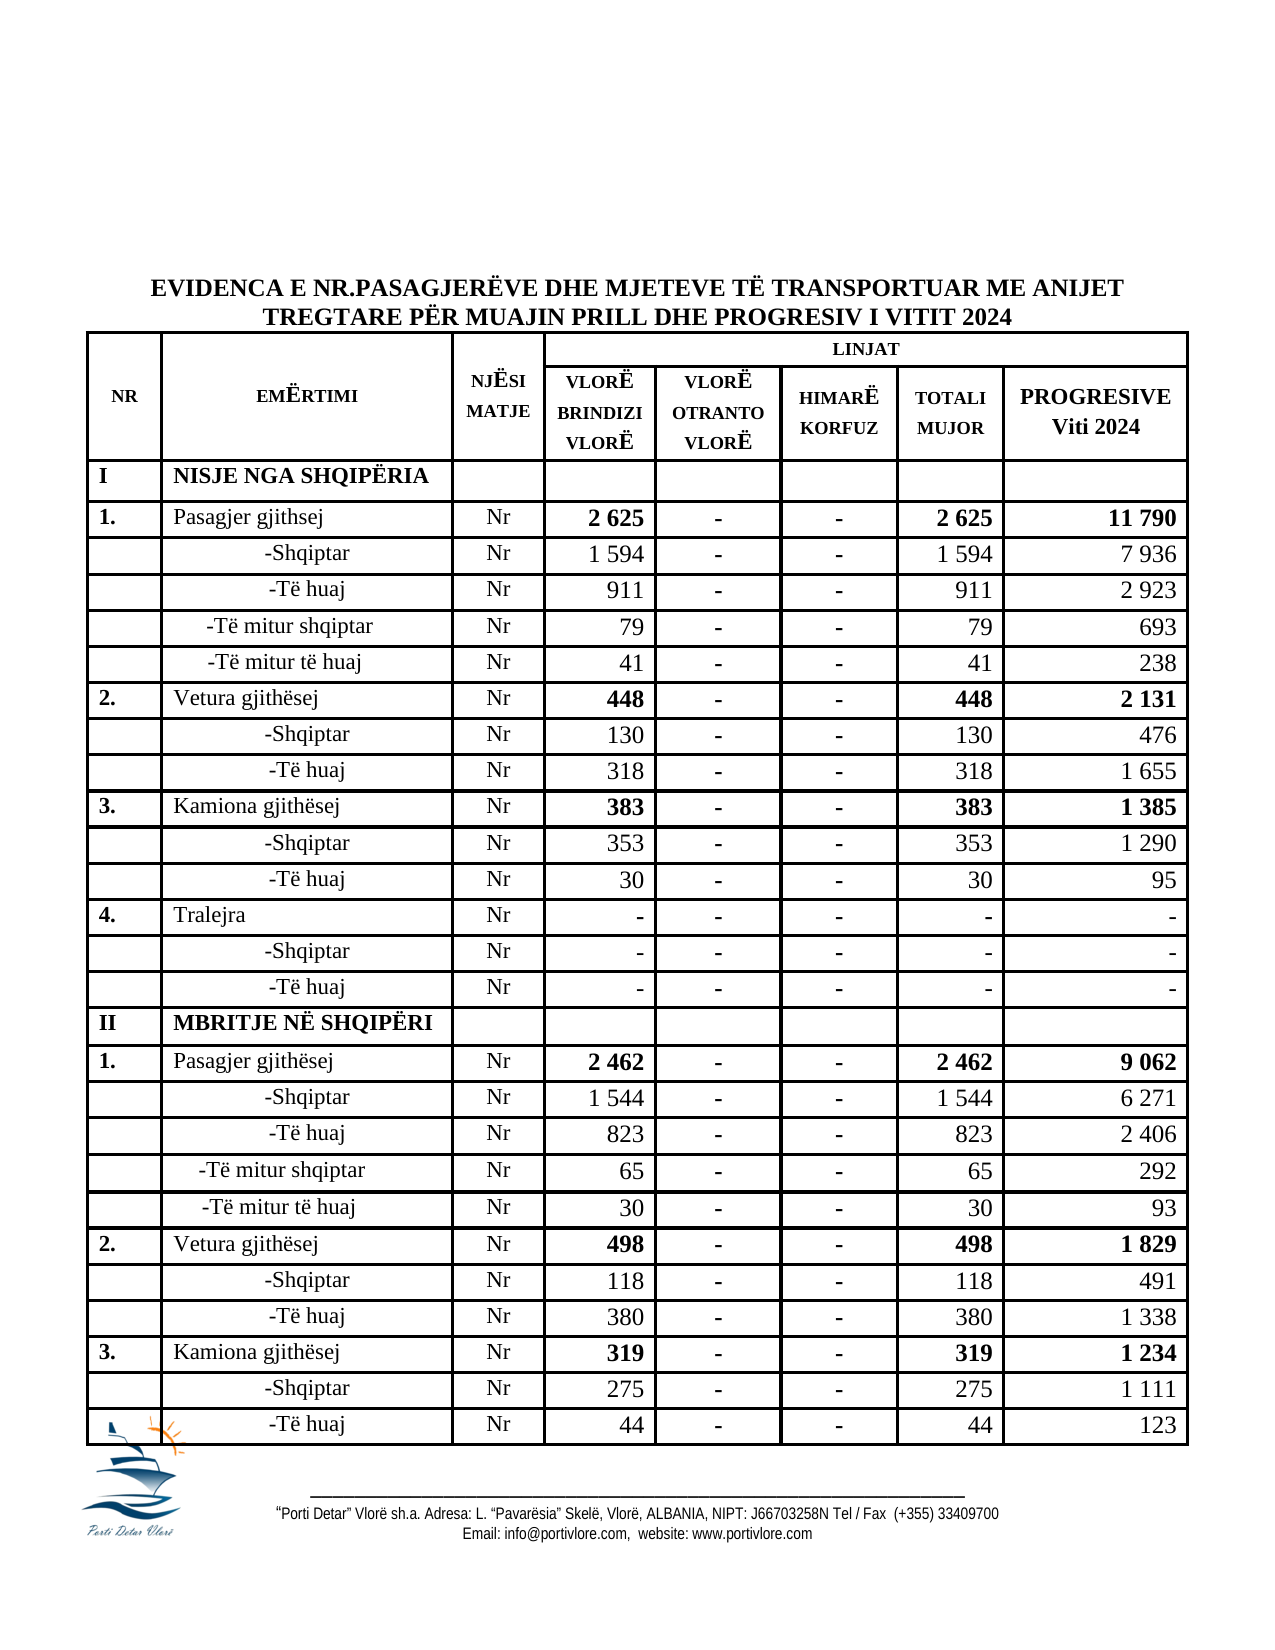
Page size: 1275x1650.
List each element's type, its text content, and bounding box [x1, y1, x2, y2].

table_cell 238 [1005, 648, 1186, 681]
table_cell 41 [899, 648, 1002, 681]
table_cell -Shqiptar [163, 1083, 451, 1116]
table_cell - [783, 1302, 896, 1335]
table_cell [454, 1009, 543, 1044]
table_cell 79 [546, 612, 654, 645]
table_cell 491 [1005, 1266, 1186, 1299]
table_cell 2 406 [1005, 1119, 1186, 1153]
table_header nr [89, 334, 160, 459]
table_cell - [657, 1230, 779, 1263]
table_cell 1 385 [1005, 793, 1186, 825]
table_cell - [783, 1194, 896, 1226]
table_cell -Shqiptar [163, 539, 451, 572]
table_cell Nr [454, 1119, 543, 1153]
table_cell - [783, 539, 896, 572]
table_cell [89, 648, 160, 681]
table_cell Nr [454, 576, 543, 608]
table_cell - [783, 865, 896, 898]
table_cell -Shqiptar [163, 937, 451, 970]
table_cell Nr [454, 973, 543, 1006]
text EVIDENCA E NR.PASAGJERЁVE DHE MJETEVE TЁ TRANSPORTUAR ME ANIJET TREGTARE PЁR MUAJIN PRILL DHE PROGRESIV I VITIT 2024 [150, 273, 1125, 331]
table_cell - [783, 684, 896, 717]
table_cell 2 131 [1005, 684, 1186, 717]
table_cell 3. [89, 793, 160, 825]
table_cell 130 [546, 720, 654, 753]
table_cell - [657, 1194, 779, 1226]
table_cell [89, 829, 160, 862]
table_cell 44 [899, 1410, 1002, 1443]
table_cell 9 062 [1005, 1047, 1186, 1080]
table_cell 4. [89, 901, 160, 934]
table_cell 30 [899, 1194, 1002, 1226]
table_cell 1 234 [1005, 1338, 1186, 1371]
table_cell -Të huaj [163, 1119, 451, 1153]
table_cell [89, 973, 160, 1006]
table_cell Nr [454, 1047, 543, 1080]
table_cell Nr [454, 1156, 543, 1190]
table_cell 2. [89, 684, 160, 717]
table_cell [89, 1083, 160, 1116]
table_cell 1 290 [1005, 829, 1186, 862]
table_cell Vetura gjithësej [163, 1230, 451, 1263]
table_cell 1 111 [1005, 1374, 1186, 1407]
table_cell - [657, 937, 779, 970]
table_cell - [657, 539, 779, 572]
table_cell [783, 462, 896, 500]
table_cell - [783, 937, 896, 970]
table_cell [1005, 462, 1186, 500]
table_cell - [783, 756, 896, 789]
table_cell 498 [899, 1230, 1002, 1263]
table_cell Pasagjer gjithësej [163, 1047, 451, 1080]
table_cell 6 271 [1005, 1083, 1186, 1116]
table_cell 380 [899, 1302, 1002, 1335]
table_cell - [657, 829, 779, 862]
table_cell [454, 462, 543, 500]
table_cell [89, 865, 160, 898]
table_cell - [657, 612, 779, 645]
table_cell 1 829 [1005, 1230, 1186, 1263]
table_cell [657, 1009, 779, 1044]
table_cell - [899, 973, 1002, 1006]
table_cell -Të huaj [163, 756, 451, 789]
table_cell Nr [454, 756, 543, 789]
table_cell 1. [89, 503, 160, 536]
table_cell MBRITJE NЁ SHQIPЁRI [163, 1009, 451, 1044]
table_cell 823 [899, 1119, 1002, 1153]
table_cell - [1005, 937, 1186, 970]
table_cell [89, 1194, 160, 1226]
table_cell [89, 612, 160, 645]
table_cell NISJE NGA SHQIPЁRIA [163, 462, 451, 500]
table_cell Nr [454, 829, 543, 862]
table_cell Nr [454, 1083, 543, 1116]
table_cell - [657, 503, 779, 536]
table_cell - [657, 1410, 779, 1443]
table_cell -Të huaj [163, 1410, 451, 1443]
picture [63, 1408, 210, 1562]
table_cell -Tё mitur shqiptar [163, 612, 451, 645]
table_cell - [546, 901, 654, 934]
table_cell - [783, 1410, 896, 1443]
table_cell -Të mitur tё huaj [163, 648, 451, 681]
table_cell 118 [546, 1266, 654, 1299]
table_cell 1. [89, 1047, 160, 1080]
table_cell [89, 1410, 160, 1443]
table_cell - [783, 1230, 896, 1263]
table_cell 275 [899, 1374, 1002, 1407]
table_cell - [899, 937, 1002, 970]
table_cell - [783, 1156, 896, 1190]
table_cell - [657, 576, 779, 608]
table_cell - [657, 1156, 779, 1190]
table_cell 911 [899, 576, 1002, 608]
table_cell Nr [454, 937, 543, 970]
table_cell - [783, 1083, 896, 1116]
table_cell - [657, 1119, 779, 1153]
table_cell 7 936 [1005, 539, 1186, 572]
table_cell [89, 1374, 160, 1407]
table_cell - [657, 720, 779, 753]
table_cell Nr [454, 793, 543, 825]
table_cell 823 [546, 1119, 654, 1153]
table_cell - [783, 1119, 896, 1153]
table_cell 93 [1005, 1194, 1186, 1226]
table_cell 476 [1005, 720, 1186, 753]
table_cell 693 [1005, 612, 1186, 645]
table_cell 448 [546, 684, 654, 717]
table_cell 130 [899, 720, 1002, 753]
table_cell 44 [546, 1410, 654, 1443]
table_cell - [783, 648, 896, 681]
table_cell 383 [899, 793, 1002, 825]
table_cell 2 923 [1005, 576, 1186, 608]
table_cell [89, 937, 160, 970]
table_cell Nr [454, 720, 543, 753]
table_cell 2 625 [899, 503, 1002, 536]
table_cell Nr [454, 503, 543, 536]
table_cell - [783, 1338, 896, 1371]
table_cell [89, 539, 160, 572]
table_cell - [657, 1266, 779, 1299]
table_cell himarЁ korfuz [783, 368, 896, 459]
table_cell 2. [89, 1230, 160, 1263]
table_cell [89, 1266, 160, 1299]
table_cell - [546, 973, 654, 1006]
table_cell 79 [899, 612, 1002, 645]
table_cell -Shqiptar [163, 1266, 451, 1299]
table_cell - [783, 1374, 896, 1407]
table_cell 1 594 [899, 539, 1002, 572]
table_cell - [1005, 973, 1186, 1006]
table_cell - [783, 1047, 896, 1080]
table_cell - [657, 648, 779, 681]
table_cell - [783, 612, 896, 645]
table_cell - [657, 684, 779, 717]
table_cell 911 [546, 576, 654, 608]
table_cell 11 790 [1005, 503, 1186, 536]
table_cell - [783, 1266, 896, 1299]
table_cell Nr [454, 648, 543, 681]
table_cell -Të huaj [163, 576, 451, 608]
table_cell Nr [454, 1194, 543, 1226]
table_cell - [1005, 901, 1186, 934]
table_cell - [657, 756, 779, 789]
table_cell 65 [899, 1156, 1002, 1190]
table_cell [546, 462, 654, 500]
table_cell - [657, 901, 779, 934]
table_cell 2 462 [899, 1047, 1002, 1080]
table_cell Nr [454, 684, 543, 717]
table_cell 353 [899, 829, 1002, 862]
table_cell 1 544 [546, 1083, 654, 1116]
table_cell 318 [899, 756, 1002, 789]
table_cell [89, 1302, 160, 1335]
table_cell - [783, 720, 896, 753]
table_cell Nr [454, 1374, 543, 1407]
table_cell 383 [546, 793, 654, 825]
table_cell -Shqiptar [163, 829, 451, 862]
table_cell Nr [454, 1338, 543, 1371]
table_cell - [657, 1374, 779, 1407]
table_cell 1 338 [1005, 1302, 1186, 1335]
table_cell 65 [546, 1156, 654, 1190]
table_cell 275 [546, 1374, 654, 1407]
table_cell - [783, 901, 896, 934]
table_cell - [783, 793, 896, 825]
table_cell 41 [546, 648, 654, 681]
table_cell 2 625 [546, 503, 654, 536]
table_cell 319 [899, 1338, 1002, 1371]
table_cell - [657, 973, 779, 1006]
table_header njЁsi matje [454, 334, 543, 459]
table_cell I [89, 462, 160, 500]
table_cell - [783, 503, 896, 536]
table_cell [657, 462, 779, 500]
table_cell - [783, 973, 896, 1006]
table_cell Nr [454, 1302, 543, 1335]
table_cell Nr [454, 1410, 543, 1443]
table_cell -Shqiptar [163, 720, 451, 753]
table_cell Tralejra [163, 901, 451, 934]
table_cell - [783, 576, 896, 608]
table_cell Nr [454, 539, 543, 572]
table_cell totali mujor [899, 368, 1002, 459]
table_cell 292 [1005, 1156, 1186, 1190]
table_cell 498 [546, 1230, 654, 1263]
table_cell -Të mitur tё huaj [163, 1194, 451, 1226]
table_cell [546, 1009, 654, 1044]
table_cell 2 462 [546, 1047, 654, 1080]
table_cell vlorЁ brindizi vlorЁ [546, 368, 654, 459]
table_cell Nr [454, 1230, 543, 1263]
table_cell Nr [454, 612, 543, 645]
table_cell 1 544 [899, 1083, 1002, 1116]
table_cell [89, 720, 160, 753]
table_cell Kamiona gjithësej [163, 1338, 451, 1371]
table_cell - [546, 937, 654, 970]
table_cell Nr [454, 865, 543, 898]
table_cell 95 [1005, 865, 1186, 898]
table_cell -Të huaj [163, 865, 451, 898]
table_cell - [657, 1338, 779, 1371]
table_cell PROGRESIVE Viti 2024 [1005, 368, 1186, 459]
table_cell -Tё mitur shqiptar [163, 1156, 451, 1190]
table_cell Nr [454, 901, 543, 934]
table_cell [899, 1009, 1002, 1044]
table_cell 30 [546, 865, 654, 898]
table_cell - [657, 1302, 779, 1335]
table_cell Vetura gjithësej [163, 684, 451, 717]
table_cell - [899, 901, 1002, 934]
table_cell Kamiona gjithësej [163, 793, 451, 825]
table_cell 30 [899, 865, 1002, 898]
table_cell -Të huaj [163, 973, 451, 1006]
table_cell 319 [546, 1338, 654, 1371]
table_cell [89, 756, 160, 789]
table_cell 3. [89, 1338, 160, 1371]
table_cell [89, 1119, 160, 1153]
table_cell -Të huaj [163, 1302, 451, 1335]
table_cell 448 [899, 684, 1002, 717]
table_cell - [657, 1083, 779, 1116]
table_cell 318 [546, 756, 654, 789]
table_cell [89, 576, 160, 608]
table_cell 380 [546, 1302, 654, 1335]
table_cell 353 [546, 829, 654, 862]
table_cell - [657, 793, 779, 825]
table_cell II [89, 1009, 160, 1044]
table_cell 1 655 [1005, 756, 1186, 789]
table_cell -Shqiptar [163, 1374, 451, 1407]
table_cell Nr [454, 1266, 543, 1299]
table_cell 30 [546, 1194, 654, 1226]
table_cell [1005, 1009, 1186, 1044]
table_cell - [657, 865, 779, 898]
table_cell vlorЁ otranto vlorЁ [657, 368, 779, 459]
table_header linjat [546, 334, 1186, 364]
table_cell 118 [899, 1266, 1002, 1299]
table_cell [899, 462, 1002, 500]
table_cell - [657, 1047, 779, 1080]
table_cell - [783, 829, 896, 862]
table_cell 1 594 [546, 539, 654, 572]
table_cell 123 [1005, 1410, 1186, 1443]
table_cell [783, 1009, 896, 1044]
table_cell [89, 1156, 160, 1190]
table_header emЁrtimi [163, 334, 451, 459]
table_cell Pasagjer gjithsej [163, 503, 451, 536]
